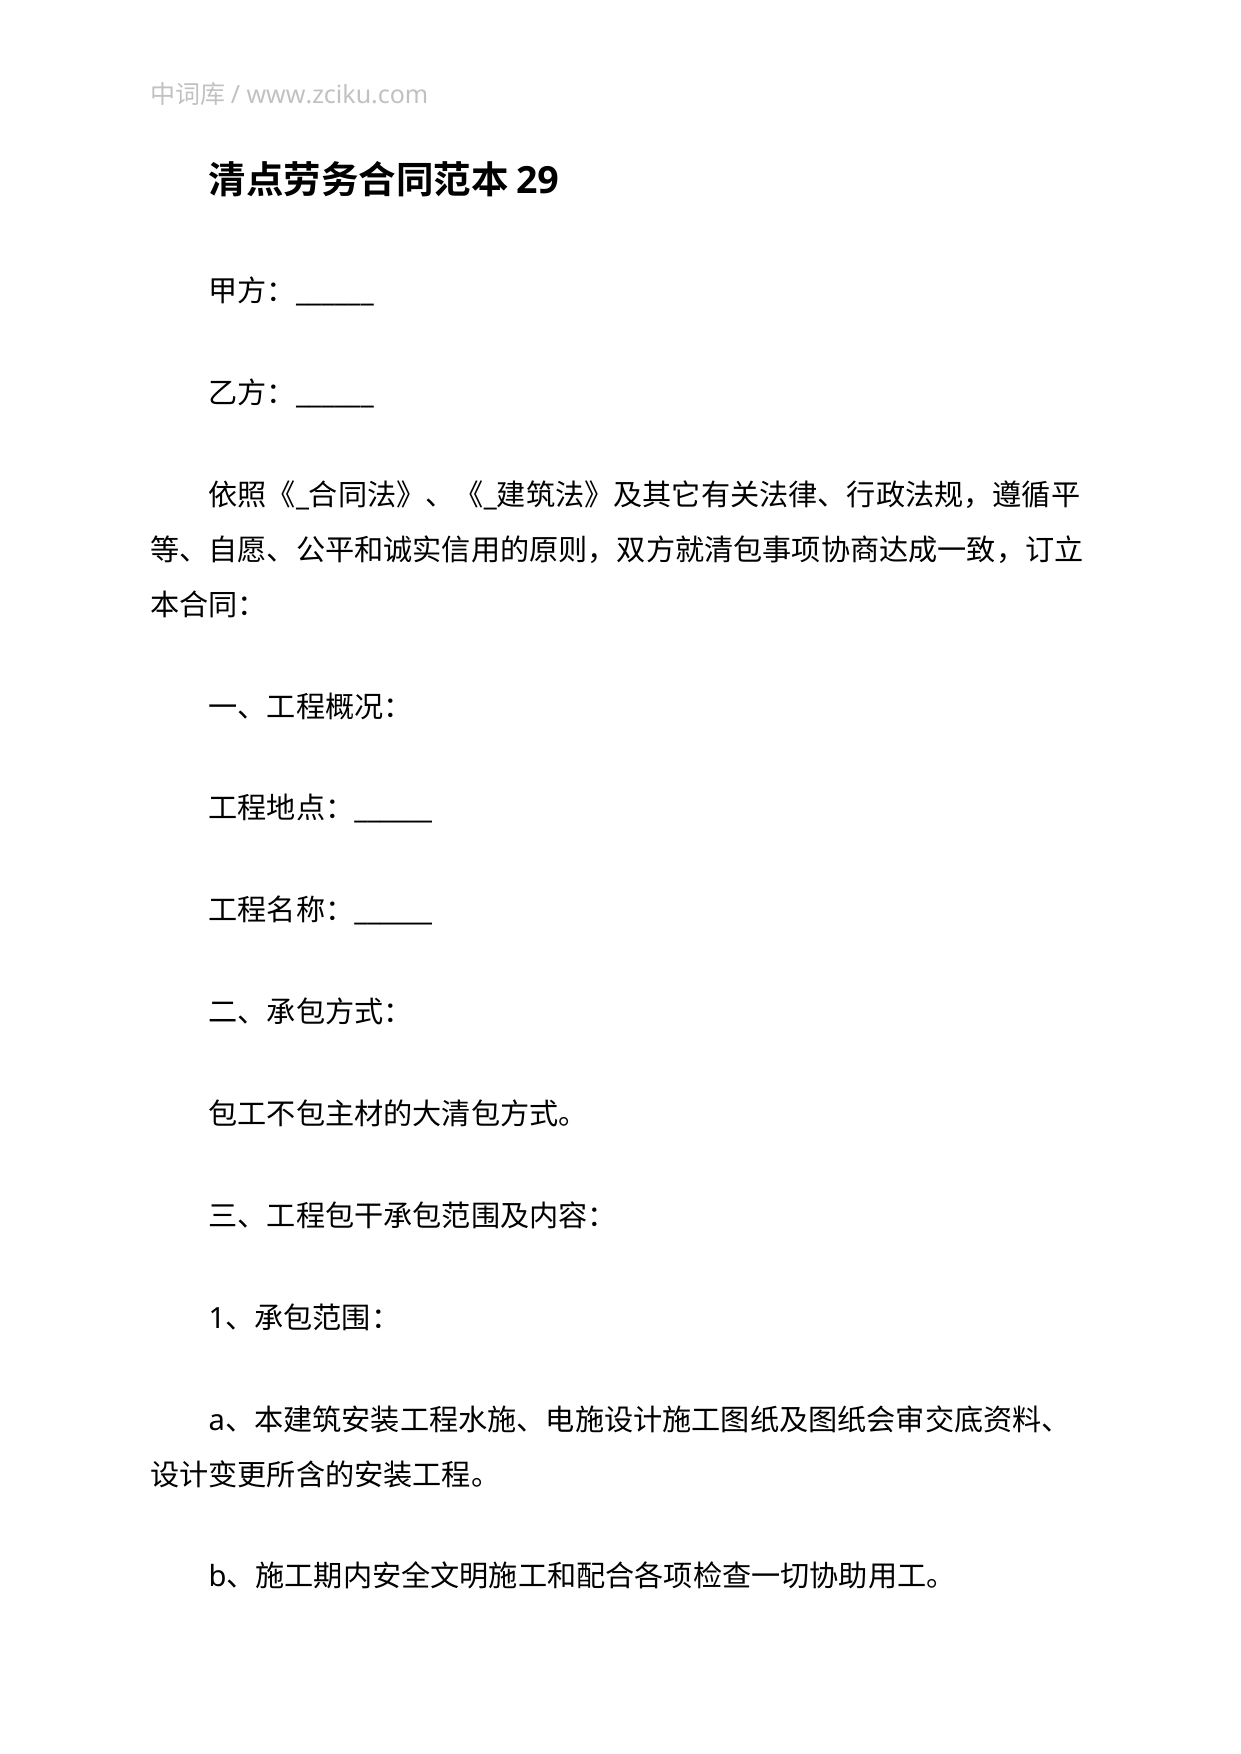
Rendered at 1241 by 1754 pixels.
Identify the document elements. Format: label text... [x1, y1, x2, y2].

text 一、工程概况： [150, 683, 1090, 726]
text 工程名称：______ [150, 887, 1090, 929]
text b、施工期内安全文明施工和配合各项检查一切协助用工。 [150, 1553, 1090, 1595]
text 依照《_合同法》、《_建筑法》及其它有关法律、行政法规，遵循平等、自愿、公平和诚实信用的原则，双方就清包事项协商达成一致，订立本合同： [150, 472, 1090, 624]
text 1、承包范围： [150, 1294, 1090, 1337]
text 清点劳务合同范本29 [150, 150, 1090, 204]
text a、本建筑安装工程水施、电施设计施工图纸及图纸会审交底资料、设计变更所含的安装工程。 [150, 1396, 1090, 1493]
text 三、工程包干承包范围及内容： [150, 1192, 1090, 1235]
text 二、承包方式： [150, 989, 1090, 1031]
text 包工不包主材的大清包方式。 [150, 1091, 1090, 1133]
text 乙方：______ [150, 369, 1090, 412]
text 工程地点：______ [150, 785, 1090, 827]
text 甲方：______ [150, 268, 1090, 310]
